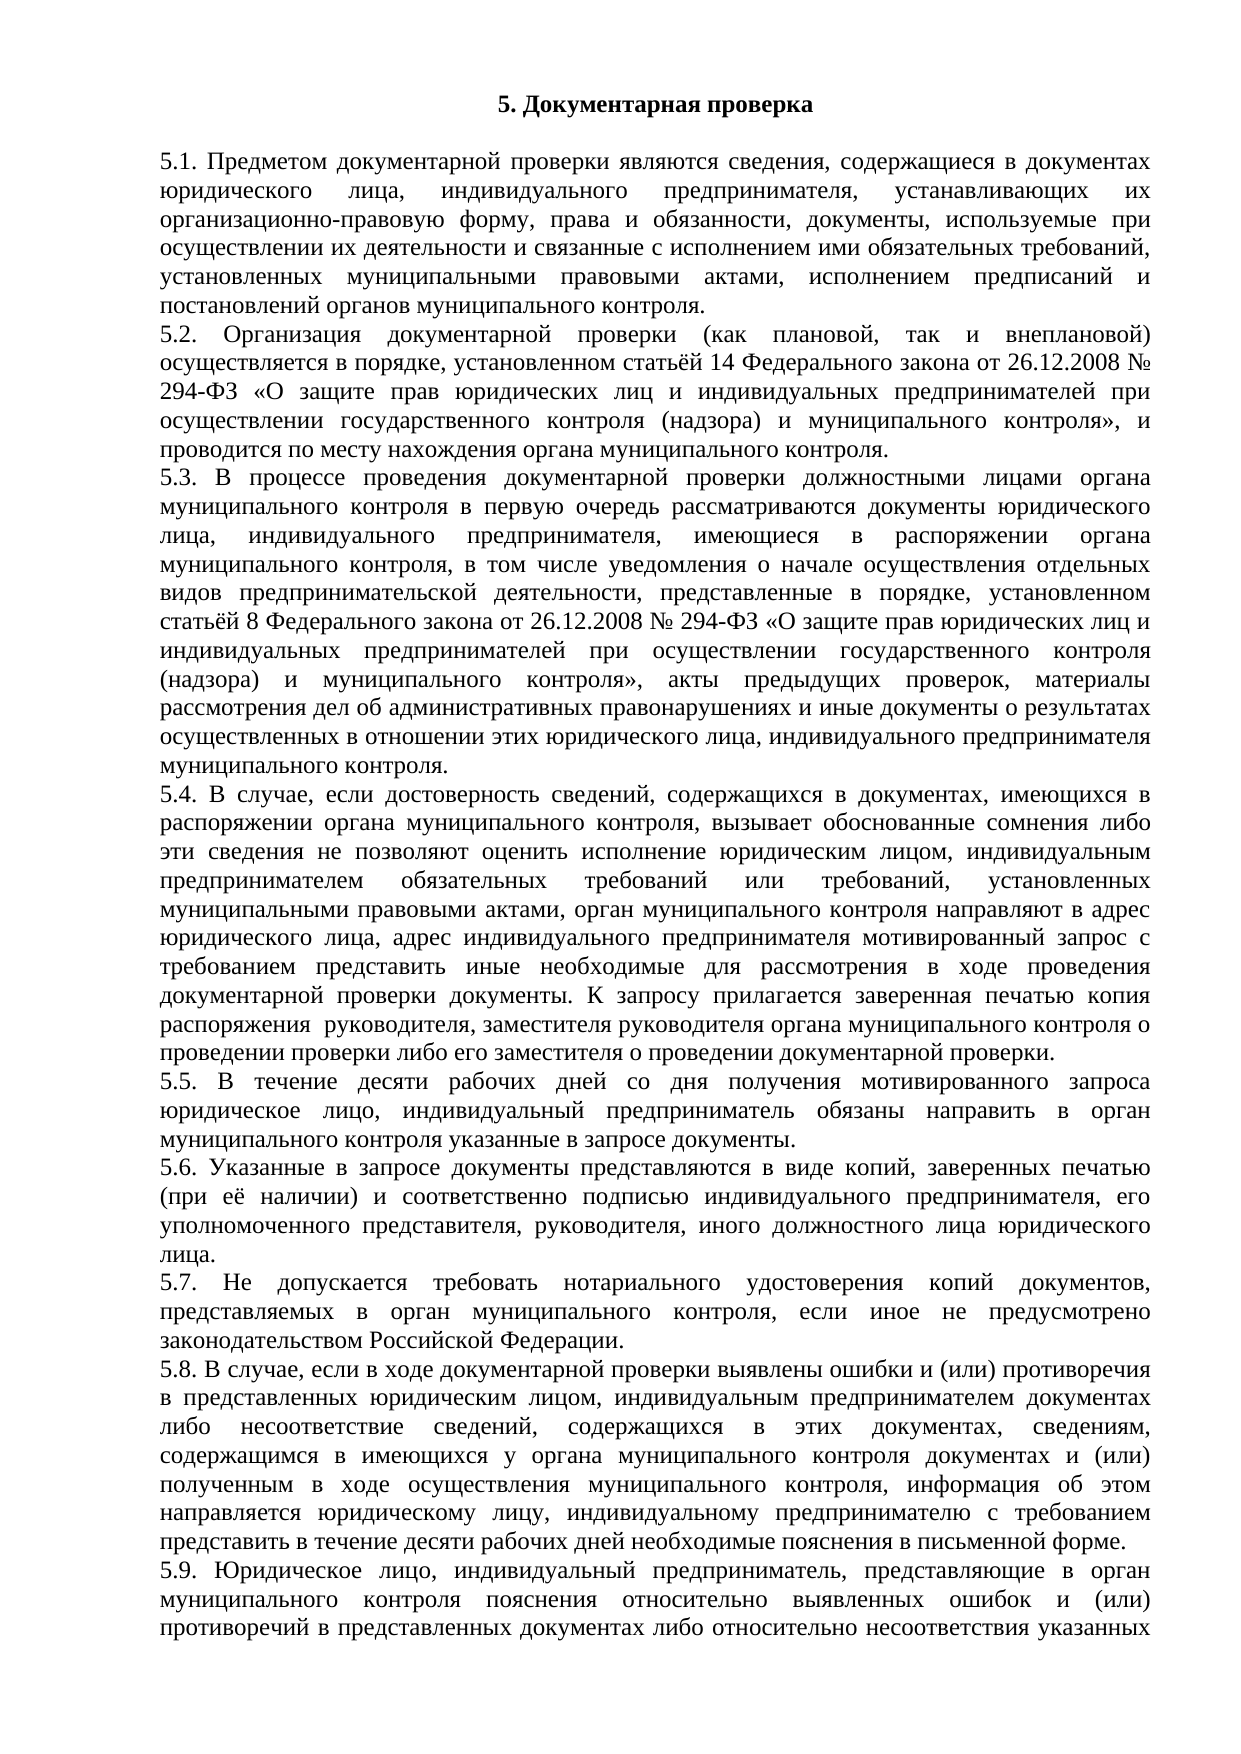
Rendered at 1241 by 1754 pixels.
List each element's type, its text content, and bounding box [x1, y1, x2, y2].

text 5.2. Организация документарной проверки (как плановой, так и внеплановой) осуществляется в порядке, установленном статьёй 14 Федерального закона от 26.12.2008 № 294-ФЗ «О защите прав юридических лиц и индивидуальных предпринимателей при осуществлении государственного контроля (надзора) и муниципального контроля», и проводится по месту нахождения органа муниципального контроля. [159, 319, 1152, 462]
text 5.7. Не допускается требовать нотариального удостоверения копий документов, представляемых в орган муниципального контроля, если иное не предусмотрено законодательством Российской Федерации. [159, 1267, 1152, 1354]
text 5.3. В процессе проведения документарной проверки должностными лицами органа муниципального контроля в первую очередь рассматриваются документы юридического лица, индивидуального предпринимателя, имеющиеся в распоряжении органа муниципального контроля, в том числе уведомления о начале осуществления отдельных видов предпринимательской деятельности, представленные в порядке, установленном статьёй 8 Федерального закона от 26.12.2008 № 294-ФЗ «О защите прав юридических лиц и индивидуальных предпринимателей при осуществлении государственного контроля (надзора) и муниципального контроля», акты предыдущих проверок, материалы рассмотрения дел об административных правонарушениях и иные документы о результатах осуществленных в отношении этих юридического лица, индивидуального предпринимателя муниципального контроля. [159, 462, 1152, 779]
text 5.4. В случае, если достоверность сведений, содержащихся в документах, имеющихся в распоряжении органа муниципального контроля, вызывает обоснованные сомнения либо эти сведения не позволяют оценить исполнение юридическим лицом, индивидуальным предпринимателем обязательных требований или требований, установленных муниципальными правовыми актами, орган муниципального контроля направляют в адрес юридического лица, адрес индивидуального предпринимателя мотивированный запрос с требованием представить иные необходимые для рассмотрения в ходе проведения документарной проверки документы. К запросу прилагается заверенная печатью копия распоряжения руководителя, заместителя руководителя органа муниципального контроля о проведении проверки либо его заместителя о проведении документарной проверки. [159, 779, 1152, 1066]
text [159, 1555, 1152, 1641]
text 5.6. Указанные в запросе документы представляются в виде копий, заверенных печатью (при её наличии) и соответственно подписью индивидуального предпринимателя, его уполномоченного представителя, руководителя, иного должностного лица юридического лица. [159, 1152, 1152, 1267]
text 5.1. Предметом документарной проверки являются сведения, содержащиеся в документах юридического лица, индивидуального предпринимателя, устанавливающих их организационно-правовую форму, права и обязанности, документы, используемые при осуществлении их деятельности и связанные с исполнением ими обязательных требований, установленных муниципальными правовыми актами, исполнением предписаний и постановлений органов муниципального контроля. [159, 146, 1152, 319]
text 5.5. В течение десяти рабочих дней со дня получения мотивированного запроса юридическое лицо, индивидуальный предприниматель обязаны направить в орган муниципального контроля указанные в запросе документы. [159, 1066, 1152, 1152]
text 5.8. В случае, если в ходе документарной проверки выявлены ошибки и (или) противоречия в представленных юридическим лицом, индивидуальным предпринимателем документах либо несоответствие сведений, содержащихся в этих документах, сведениям, содержащимся в имеющихся у органа муниципального контроля документах и (или) полученным в ходе осуществления муниципального контроля, информация об этом направляется юридическому лицу, индивидуальному предпринимателю с требованием представить в течение десяти рабочих дней необходимые пояснения в письменной форме. [159, 1354, 1152, 1555]
text 5. Документарная проверка [159, 89, 1152, 117]
